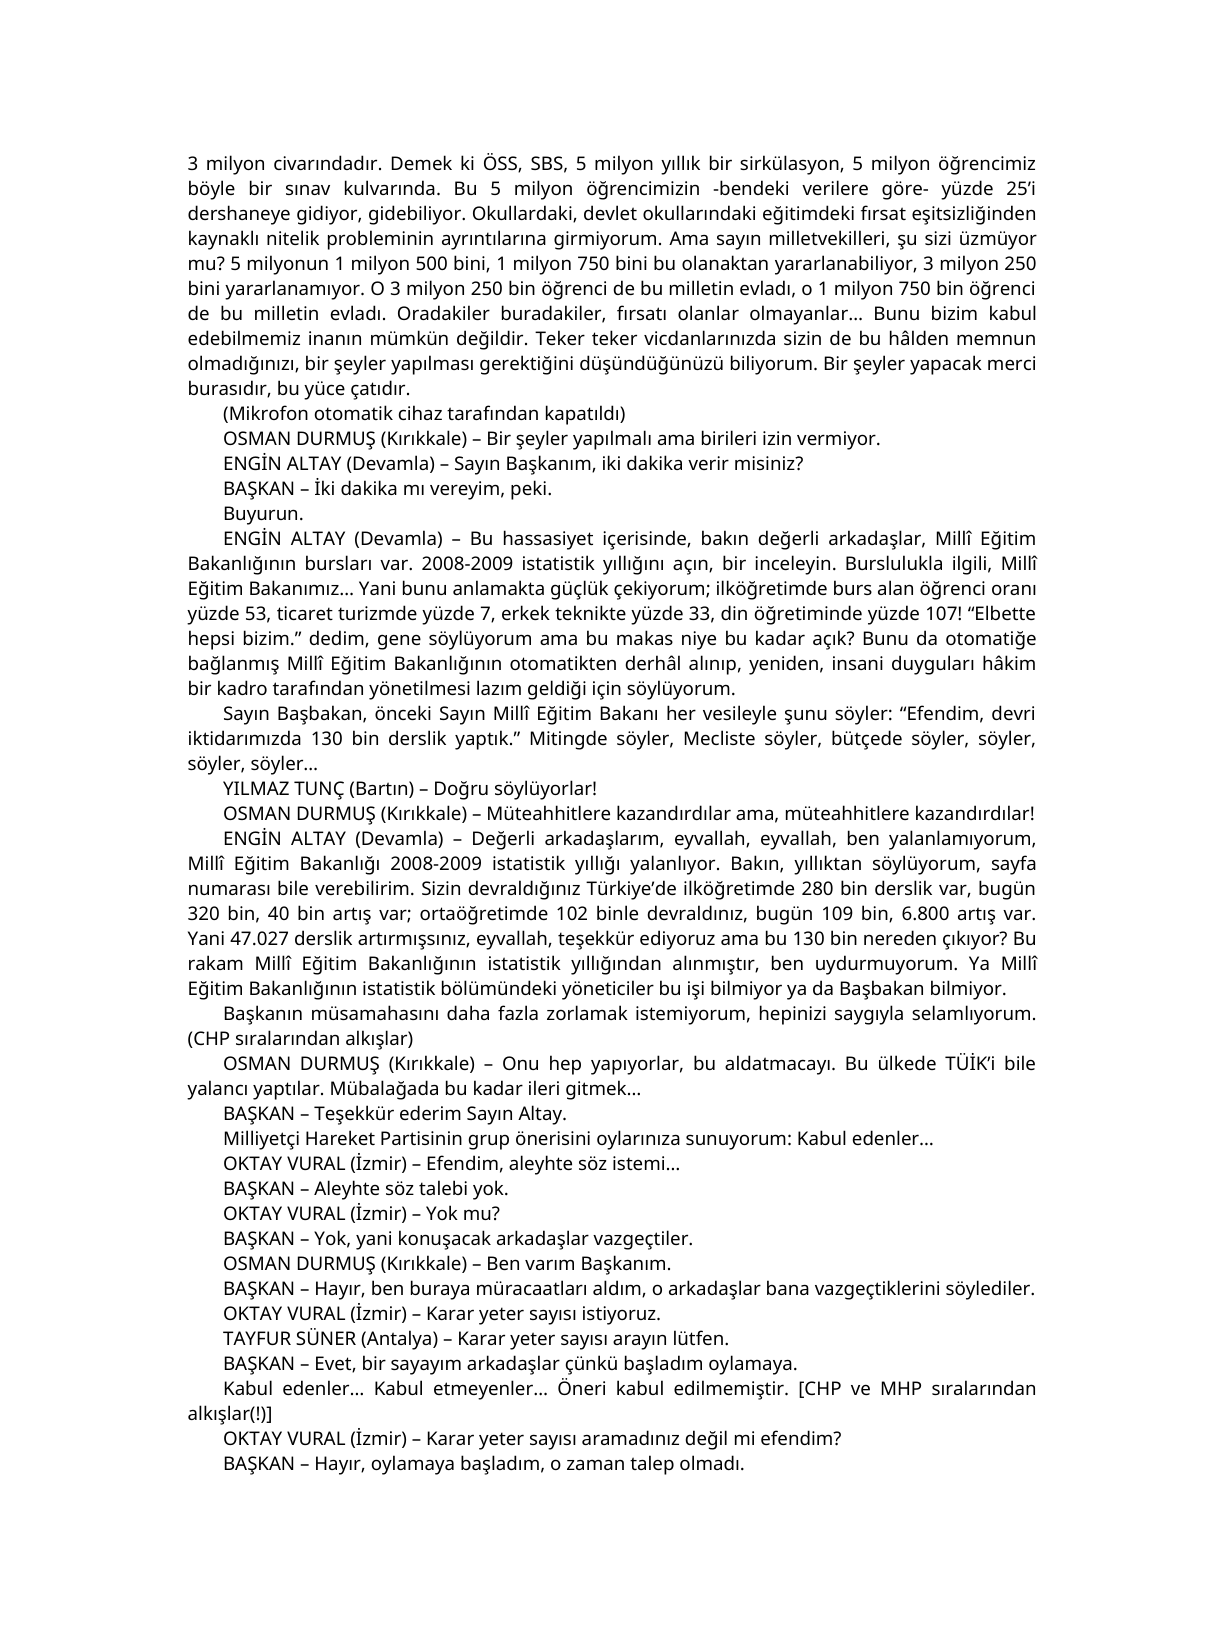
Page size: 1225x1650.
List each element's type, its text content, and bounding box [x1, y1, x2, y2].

text (Mikrofon otomatik cihaz tarafından kapatıldı) [187, 400, 1037, 425]
text ENGİN ALTAY (Devamla) – Değerli arkadaşlarım, eyvallah, eyvallah, ben yalanlamıyorum, Millî Eğitim Bakanlığı 2008-2009 istatistik yıllığı yalanlıyor. Bakın, yıllıktan söylüyorum, sayfa numarası bile verebilirim. Sizin devraldığınız Türkiye’de ilköğretimde 280 bin derslik var, bugün 320 bin, 40 bin artış var; ortaöğretimde 102 binle devraldınız, bugün 109 bin, 6.800 artış var. Yani 47.027 derslik artırmışsınız, eyvallah, teşekkür ediyoruz ama bu 130 bin nereden çıkıyor? Bu rakam Millî Eğitim Bakanlığının istatistik yıllığından alınmıştır, ben uydurmuyorum. Ya Millî Eğitim Bakanlığının istatistik bölümündeki yöneticiler bu işi bilmiyor ya da Başbakan bilmiyor. [187, 825, 1037, 1000]
text Başkanın müsamahasını daha fazla zorlamak istemiyorum, hepinizi saygıyla selamlıyorum. (CHP sıralarından alkışlar) [187, 1000, 1037, 1050]
text BAŞKAN – Teşekkür ederim Sayın Altay. [187, 1100, 1037, 1125]
text Sayın Başbakan, önceki Sayın Millî Eğitim Bakanı her vesileyle şunu söyler: “Efendim, devri iktidarımızda 130 bin derslik yaptık.” Mitingde söyler, Mecliste söyler, bütçede söyler, söyler, söyler, söyler… [187, 700, 1037, 775]
text OSMAN DURMUŞ (Kırıkkale) – Bir şeyler yapılmalı ama birileri izin vermiyor. [187, 425, 1037, 450]
text BAŞKAN – Yok, yani konuşacak arkadaşlar vazgeçtiler. [187, 1225, 1037, 1250]
text OSMAN DURMUŞ (Kırıkkale) – Ben varım Başkanım. [187, 1250, 1037, 1275]
text OKTAY VURAL (İzmir) – Karar yeter sayısı istiyoruz. [187, 1300, 1037, 1325]
text Kabul edenler… Kabul etmeyenler… Öneri kabul edilmemiştir. [CHP ve MHP sıralarından alkışlar(!)] [187, 1375, 1037, 1425]
text BAŞKAN – Aleyhte söz talebi yok. [187, 1175, 1037, 1200]
text BAŞKAN – Evet, bir sayayım arkadaşlar çünkü başladım oylamaya. [187, 1350, 1037, 1375]
text OKTAY VURAL (İzmir) – Yok mu? [187, 1200, 1037, 1225]
text OKTAY VURAL (İzmir) – Efendim, aleyhte söz istemi… [187, 1150, 1037, 1175]
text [187, 150, 1037, 400]
text YILMAZ TUNÇ (Bartın) – Doğru söylüyorlar! [187, 775, 1037, 800]
text ENGİN ALTAY (Devamla) – Bu hassasiyet içerisinde, bakın değerli arkadaşlar, Millî Eğitim Bakanlığının bursları var. 2008-2009 istatistik yıllığını açın, bir inceleyin. Burslulukla ilgili, Millî Eğitim Bakanımız… Yani bunu anlamakta güçlük çekiyorum; ilköğretimde burs alan öğrenci oranı yüzde 53, ticaret turizmde yüzde 7, erkek teknikte yüzde 33, din öğretiminde yüzde 107! “Elbette hepsi bizim.” dedim, gene söylüyorum ama bu makas niye bu kadar açık? Bunu da otomatiğe bağlanmış Millî Eğitim Bakanlığının otomatikten derhâl alınıp, yeniden, insani duyguları hâkim bir kadro tarafından yönetilmesi lazım geldiği için söylüyorum. [187, 525, 1037, 700]
text OSMAN DURMUŞ (Kırıkkale) – Onu hep yapıyorlar, bu aldatmacayı. Bu ülkede TÜİK’i bile yalancı yaptılar. Mübalağada bu kadar ileri gitmek… [187, 1050, 1037, 1100]
text BAŞKAN – Hayır, ben buraya müracaatları aldım, o arkadaşlar bana vazgeçtiklerini söylediler. [187, 1275, 1037, 1300]
text TAYFUR SÜNER (Antalya) – Karar yeter sayısı arayın lütfen. [187, 1325, 1037, 1350]
text Buyurun. [187, 500, 1037, 525]
text BAŞKAN – Hayır, oylamaya başladım, o zaman talep olmadı. [187, 1450, 1037, 1475]
text Milliyetçi Hareket Partisinin grup önerisini oylarınıza sunuyorum: Kabul edenler… [187, 1125, 1037, 1150]
text ENGİN ALTAY (Devamla) – Sayın Başkanım, iki dakika verir misiniz? [187, 450, 1037, 475]
text OKTAY VURAL (İzmir) – Karar yeter sayısı aramadınız değil mi efendim? [187, 1425, 1037, 1450]
text BAŞKAN – İki dakika mı vereyim, peki. [187, 475, 1037, 500]
text OSMAN DURMUŞ (Kırıkkale) – Müteahhitlere kazandırdılar ama, müteahhitlere kazandırdılar! [187, 800, 1037, 825]
